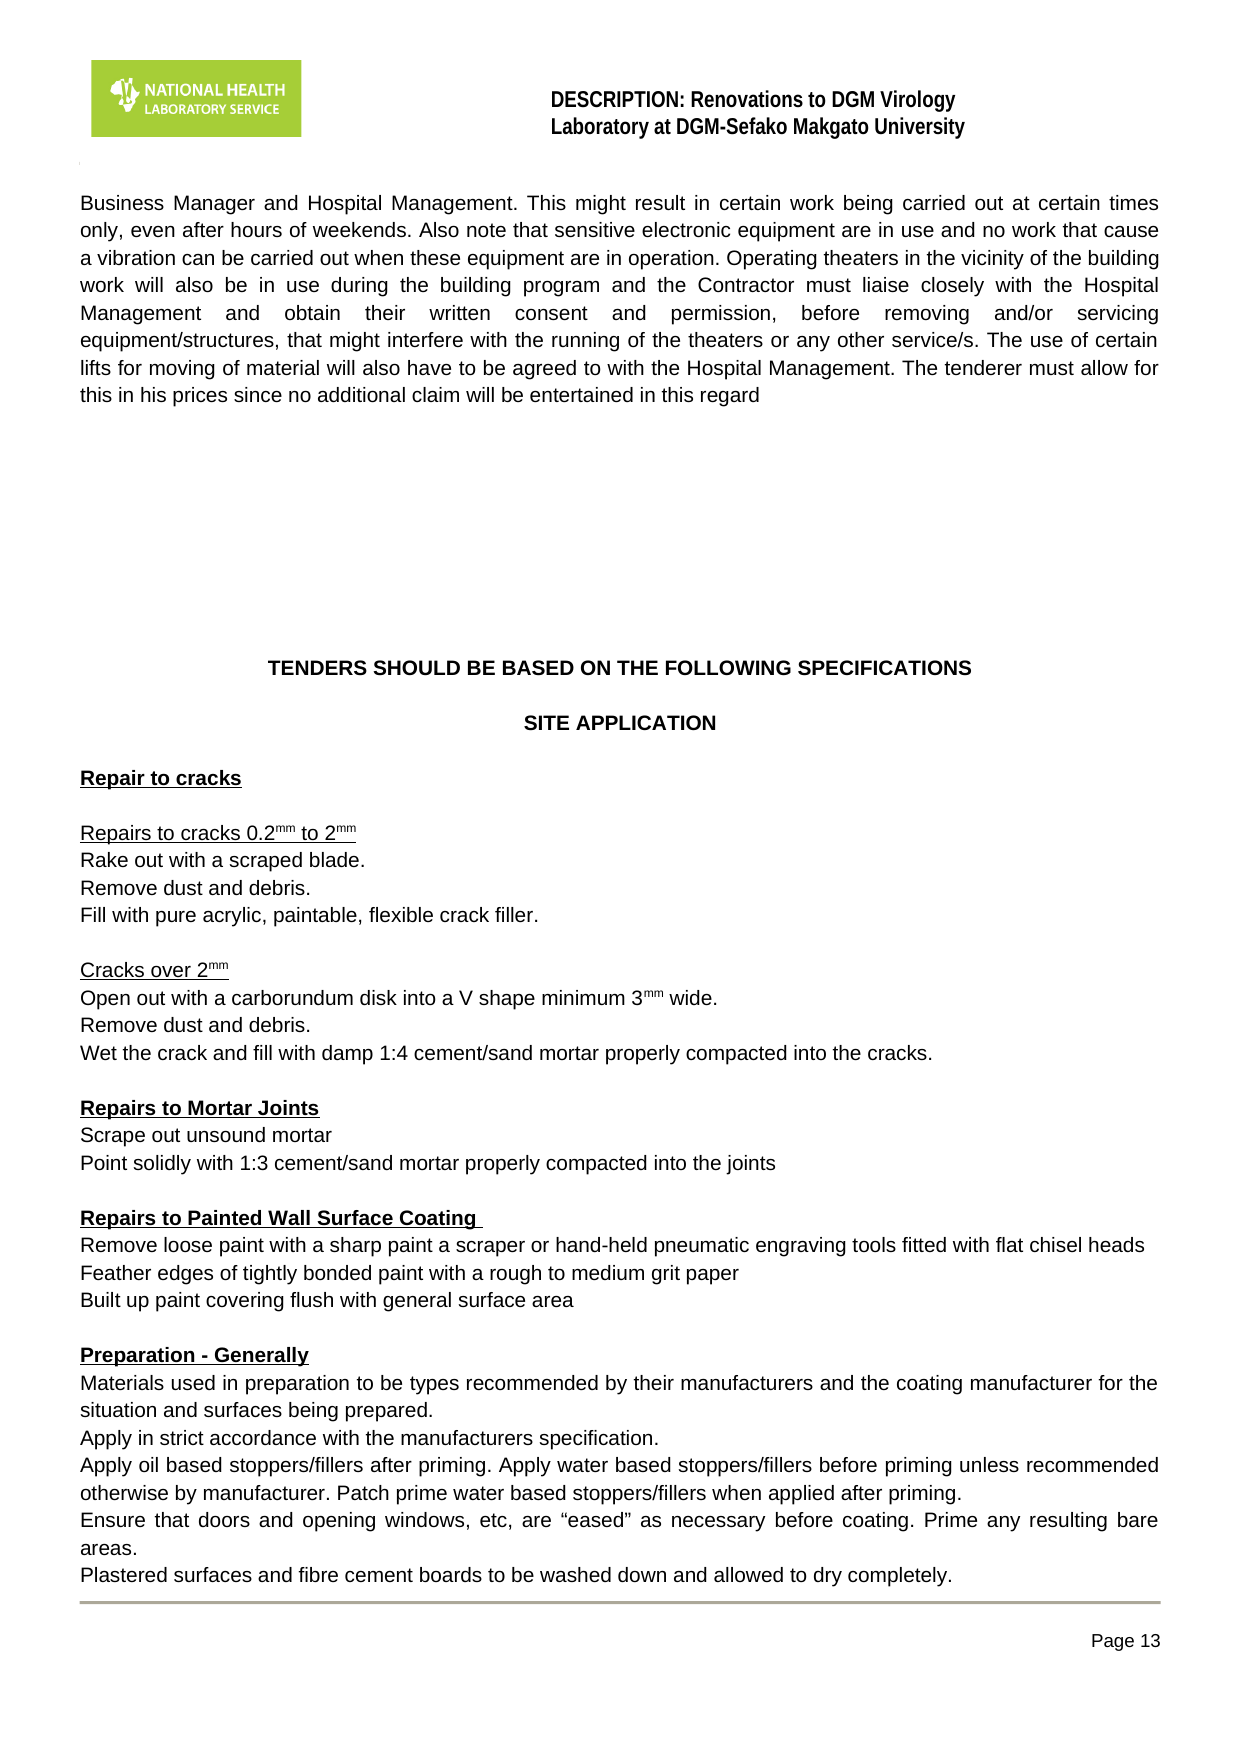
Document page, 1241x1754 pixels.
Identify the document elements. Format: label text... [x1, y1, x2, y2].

text Cracks over 2mm [80, 958, 1161, 982]
text Repairs to Painted Wall Surface Coating [80, 1206, 1161, 1230]
text SITE APPLICATION [80, 711, 1161, 735]
text Materials used in preparation to be types recommended by their manufacturers and the coating manufacturer for the situation and surfaces being prepared. [80, 1371, 1161, 1422]
text Scrape out unsound mortar [80, 1123, 1161, 1147]
text Apply in strict accordance with the manufacturers specification. [80, 1426, 1161, 1450]
text Open out with a carborundum disk into a V shape minimum 3mm wide. [80, 986, 1161, 1010]
text Remove loose paint with a sharp paint a scraper or hand-held pneumatic engraving tools fitted with flat chisel heads [80, 1233, 1161, 1257]
text Plastered surfaces and fibre cement boards to be washed down and allowed to dry completely. [80, 1563, 1161, 1587]
text Ensure that doors and opening windows, etc, are “eased” as necessary before coating. Prime any resulting bare areas. [80, 1508, 1161, 1560]
text Fill with pure acrylic, paintable, flexible crack filler. [80, 903, 1161, 927]
text Built up paint covering flush with general surface area [80, 1288, 1161, 1312]
text Remove dust and debris. [80, 1013, 1161, 1037]
text Apply oil based stoppers/fillers after priming. Apply water based stoppers/fillers before priming unless recommended otherwise by manufacturer. Patch prime water based stoppers/fillers when applied after priming. [80, 1453, 1161, 1505]
text Remove dust and debris. [80, 876, 1161, 900]
text Rake out with a scraped blade. [80, 848, 1161, 872]
text Preparation - Generally [80, 1343, 1161, 1367]
text TENDERS SHOULD BE BASED ON THE FOLLOWING SPECIFICATIONS [80, 656, 1161, 680]
text Wet the crack and fill with damp 1:4 cement/sand mortar properly compacted into the cracks. [80, 1041, 1161, 1065]
text Repairs to Mortar Joints [80, 1096, 1161, 1120]
text Point solidly with 1:3 cement/sand mortar properly compacted into the joints [80, 1151, 1161, 1175]
text Repair to cracks [80, 766, 1161, 790]
text Repairs to cracks 0.2mm to 2mm [80, 821, 1161, 845]
picture [91, 60, 302, 137]
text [80, 191, 1161, 407]
text Feather edges of tightly bonded paint with a rough to medium grit paper [80, 1261, 1161, 1285]
